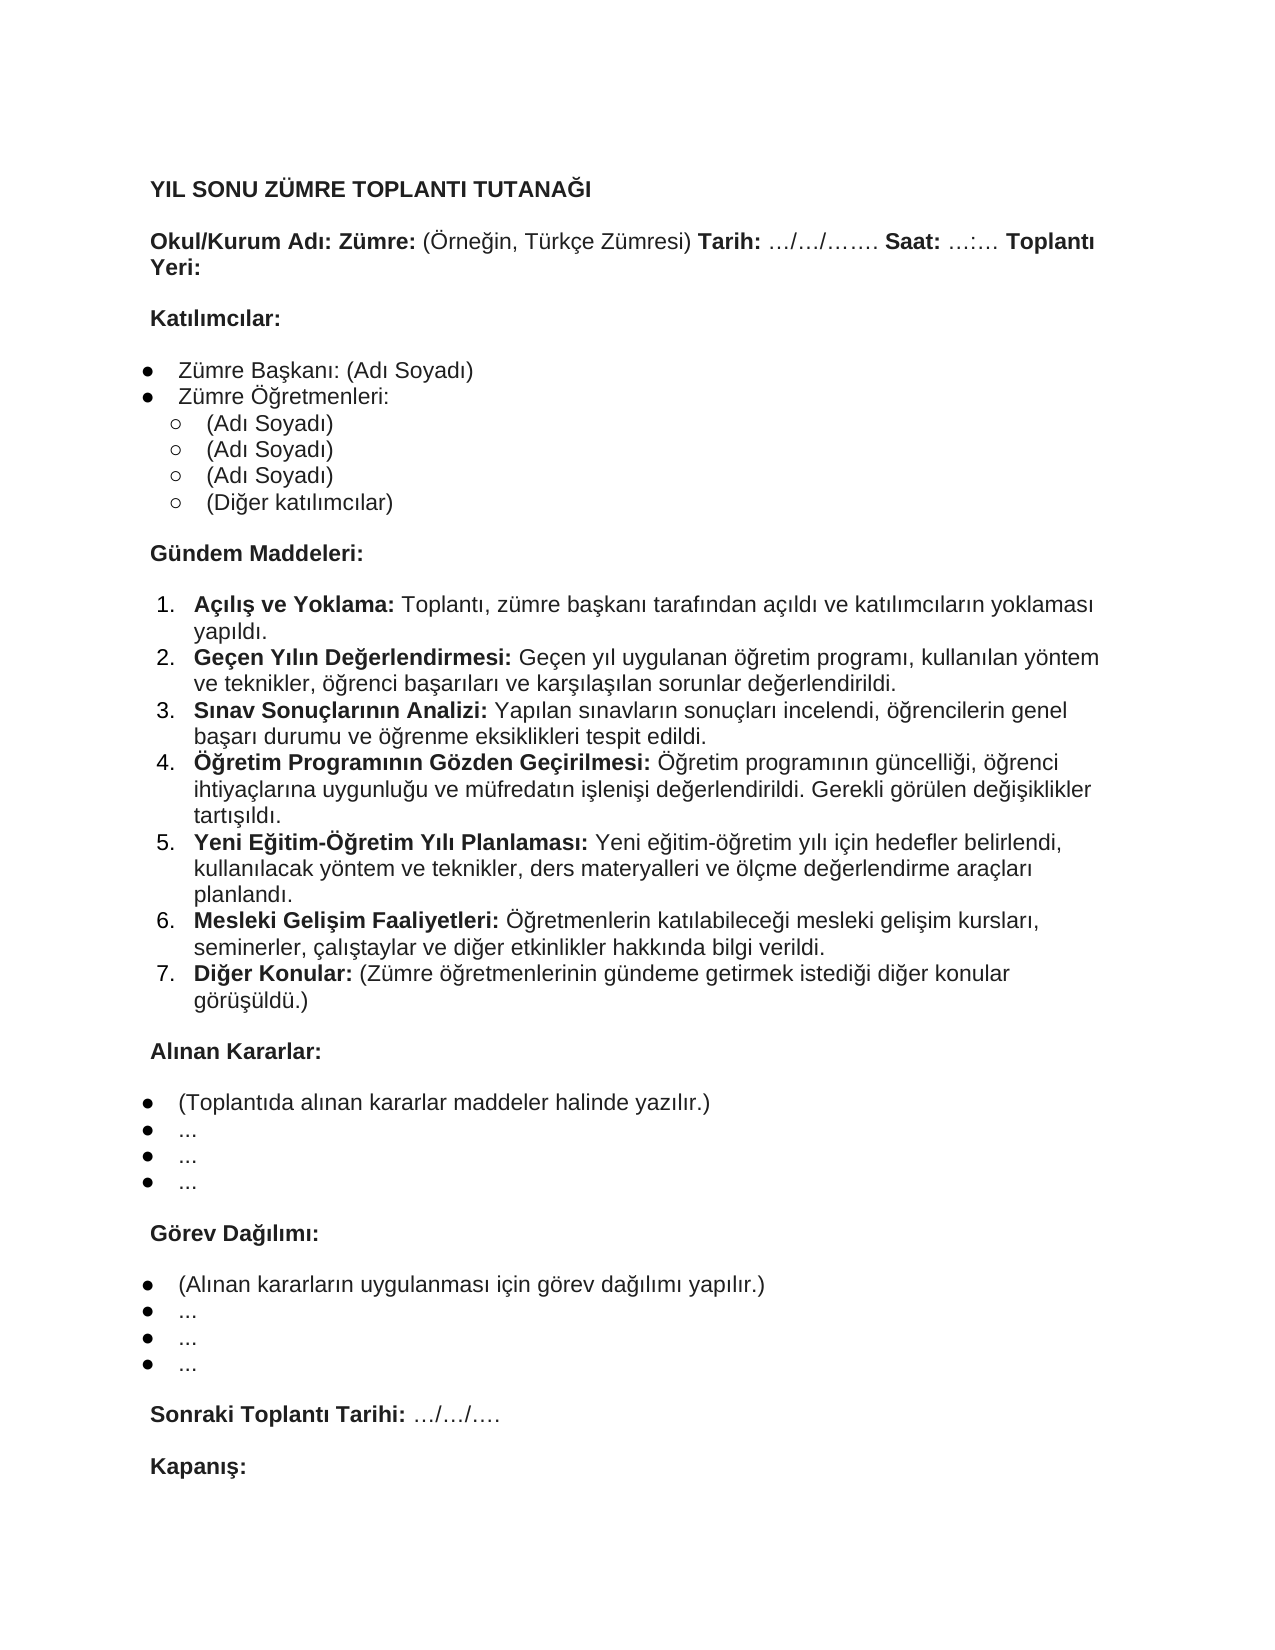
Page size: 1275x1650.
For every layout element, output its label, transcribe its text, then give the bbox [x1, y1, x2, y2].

text Gündem Maddeleri: [150, 540, 1125, 566]
list (Alınan kararların uygulanması için görev dağılımı yapılır.) [141, 1271, 1125, 1297]
list Yeni Eğitim-Öğretim Yılı Planlaması: Yeni eğitim-öğretim yılı için hedefler belirlendi, kullanılacak yöntem ve teknikler, ders materyalleri ve ölçme değerlendirme araçları planlandı. [156, 828, 1125, 907]
list ... [141, 1142, 1125, 1168]
list Mesleki Gelişim Faaliyetleri: Öğretmenlerin katılabileceği mesleki gelişim kursları, seminerler, çalıştaylar ve diğer etkinlikler hakkında bilgi verildi. [156, 907, 1125, 960]
list Sınav Sonuçlarının Analizi: Yapılan sınavların sonuçları incelendi, öğrencilerin genel başarı durumu ve öğrenme eksiklikleri tespit edildi. [156, 697, 1125, 749]
text Alınan Kararlar: [150, 1038, 1125, 1064]
list Zümre Öğretmenleri: [141, 383, 1125, 409]
list Geçen Yılın Değerlendirmesi: Geçen yıl uygulanan öğretim programı, kullanılan yöntem ve teknikler, öğrenci başarıları ve karşılaşılan sorunlar değerlendirildi. [156, 644, 1125, 697]
text YIL SONU ZÜMRE TOPLANTI TUTANAĞI [150, 176, 1125, 203]
text Sonraki Toplantı Tarihi: …/…/…. [150, 1401, 1125, 1428]
list (Diğer katılımcılar) [169, 488, 1125, 515]
list Diğer Konular: (Zümre öğretmenlerinin gündeme getirmek istediği diğer konular görüşüldü.) [156, 960, 1125, 1013]
text Okul/Kurum Adı: Zümre: (Örneğin, Türkçe Zümresi) Tarih: …/…/……. Saat: …:… Toplantı Yeri: [150, 228, 1125, 280]
list Zümre Başkanı: (Adı Soyadı) [141, 357, 1125, 383]
text Katılımcılar: [150, 305, 1125, 332]
list (Adı Soyadı) [169, 462, 1125, 488]
list (Toplantıda alınan kararlar maddeler halinde yazılır.) [141, 1089, 1125, 1116]
list Açılış ve Yoklama: Toplantı, zümre başkanı tarafından açıldı ve katılımcıların yoklaması yapıldı. [156, 591, 1125, 644]
list Öğretim Programının Gözden Geçirilmesi: Öğretim programının güncelliği, öğrenci ihtiyaçlarına uygunluğu ve müfredatın işlenişi değerlendirildi. Gerekli görülen değişiklikler tartışıldı. [156, 749, 1125, 828]
list (Adı Soyadı) [169, 409, 1125, 436]
list ... [141, 1168, 1125, 1195]
text Görev Dağılımı: [150, 1220, 1125, 1246]
list ... [141, 1116, 1125, 1142]
list ... [141, 1324, 1125, 1350]
list ... [141, 1297, 1125, 1324]
text Kapanış: [150, 1453, 1125, 1479]
list ... [141, 1350, 1125, 1376]
list (Adı Soyadı) [169, 436, 1125, 462]
